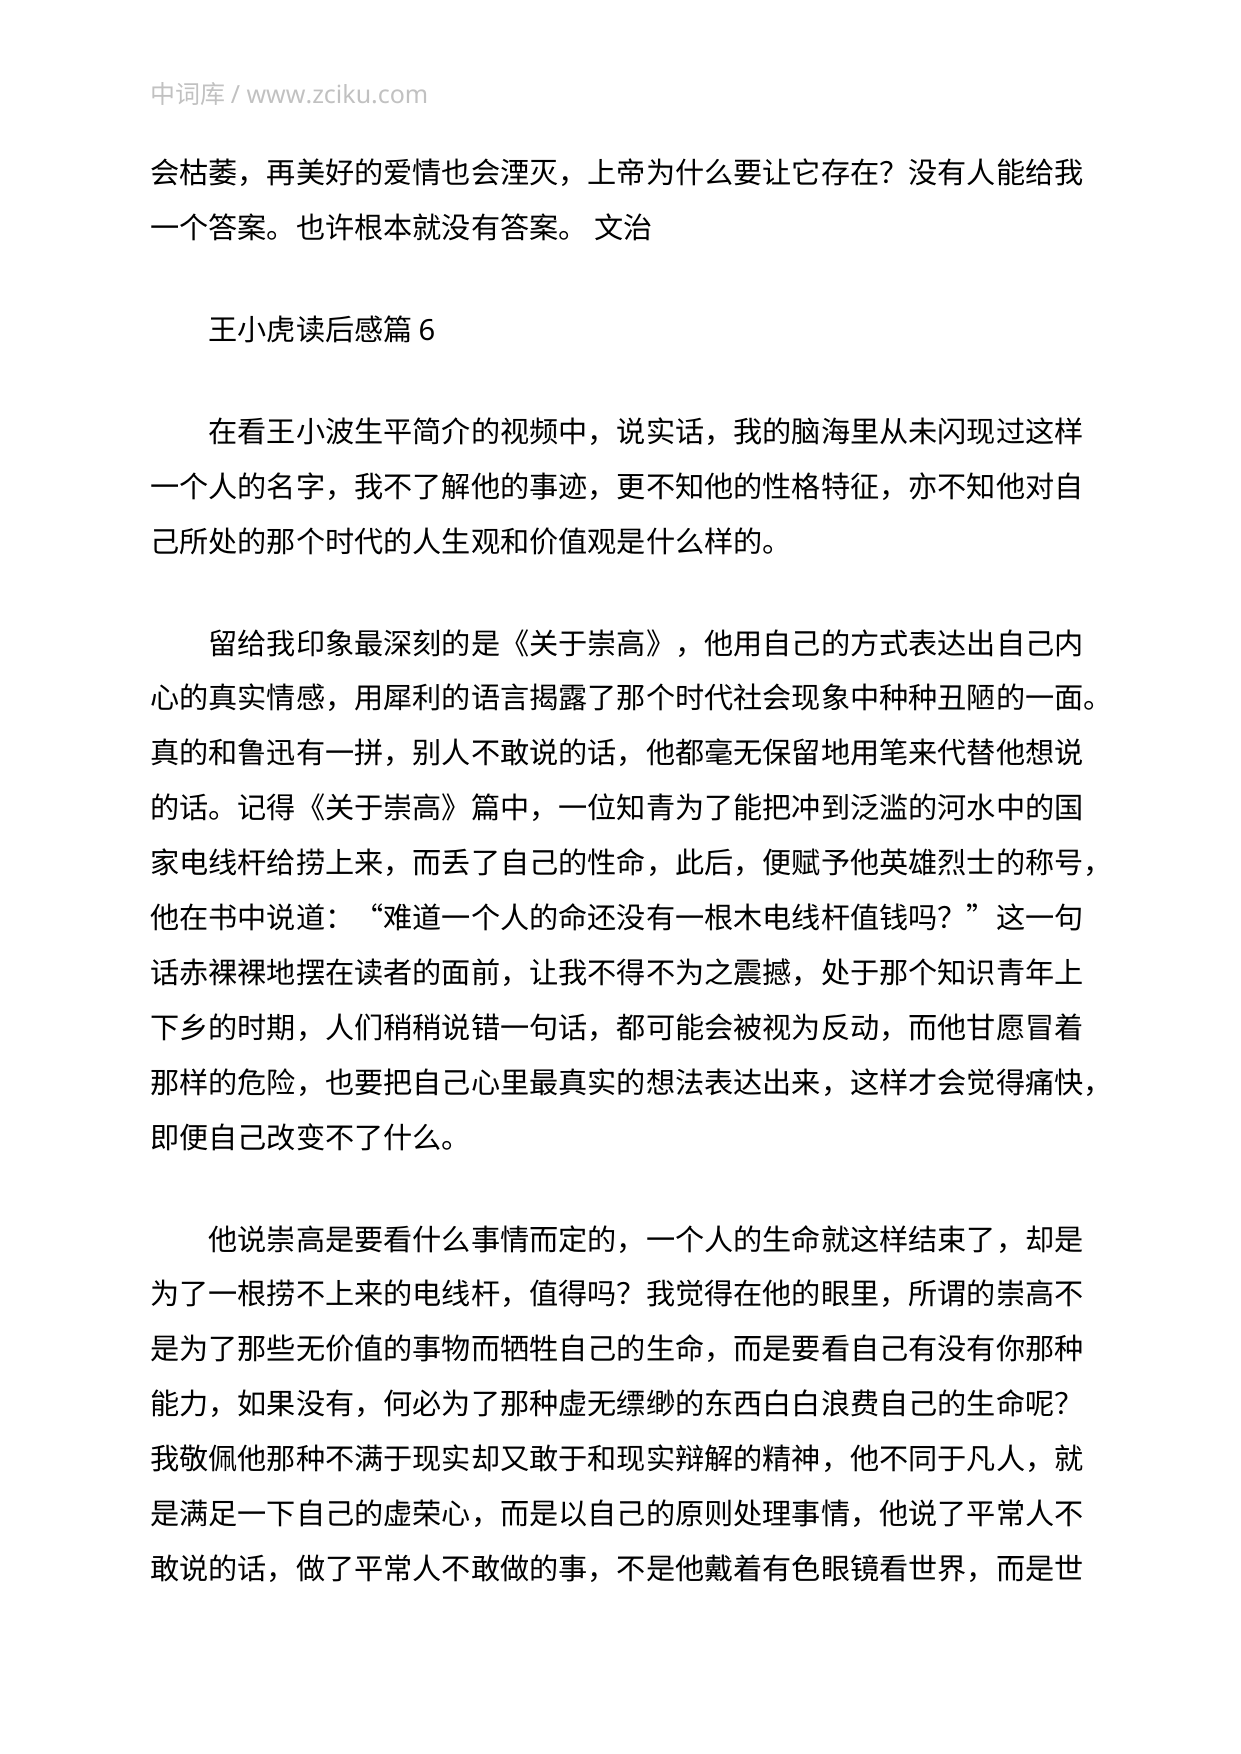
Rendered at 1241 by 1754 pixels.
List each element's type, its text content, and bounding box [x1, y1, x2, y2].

text 留给我印象最深刻的是《关于崇高》，他用自己的方式表达出自己内心的真实情感，用犀利的语言揭露了那个时代社会现象中种种丑陋的一面。真的和鲁迅有一拼，别人不敢说的话，他都毫无保留地用笔来代替他想说的话。记得《关于崇高》篇中，一位知青为了能把冲到泛滥的河水中的国家电线杆给捞上来，而丢了自己的性命，此后，便赋予他英雄烈士的称号，他在书中说道：“难道一个人的命还没有一根木电线杆值钱吗？”这一句话赤裸裸地摆在读者的面前，让我不得不为之震撼，处于那个知识青年上下乡的时期，人们稍稍说错一句话，都可能会被视为反动，而他甘愿冒着那样的危险，也要把自己心里最真实的想法表达出来，这样才会觉得痛快，即便自己改变不了什么。 [150, 620, 1090, 1157]
text 在看王小波生平简介的视频中，说实话，我的脑海里从未闪现过这样一个人的名字，我不了解他的事迹，更不知他的性格特征，亦不知他对自己所处的那个时代的人生观和价值观是什么样的。 [150, 409, 1090, 561]
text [150, 1216, 1090, 1588]
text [150, 150, 1090, 247]
text 王小虎读后感篇6 [150, 307, 1090, 349]
